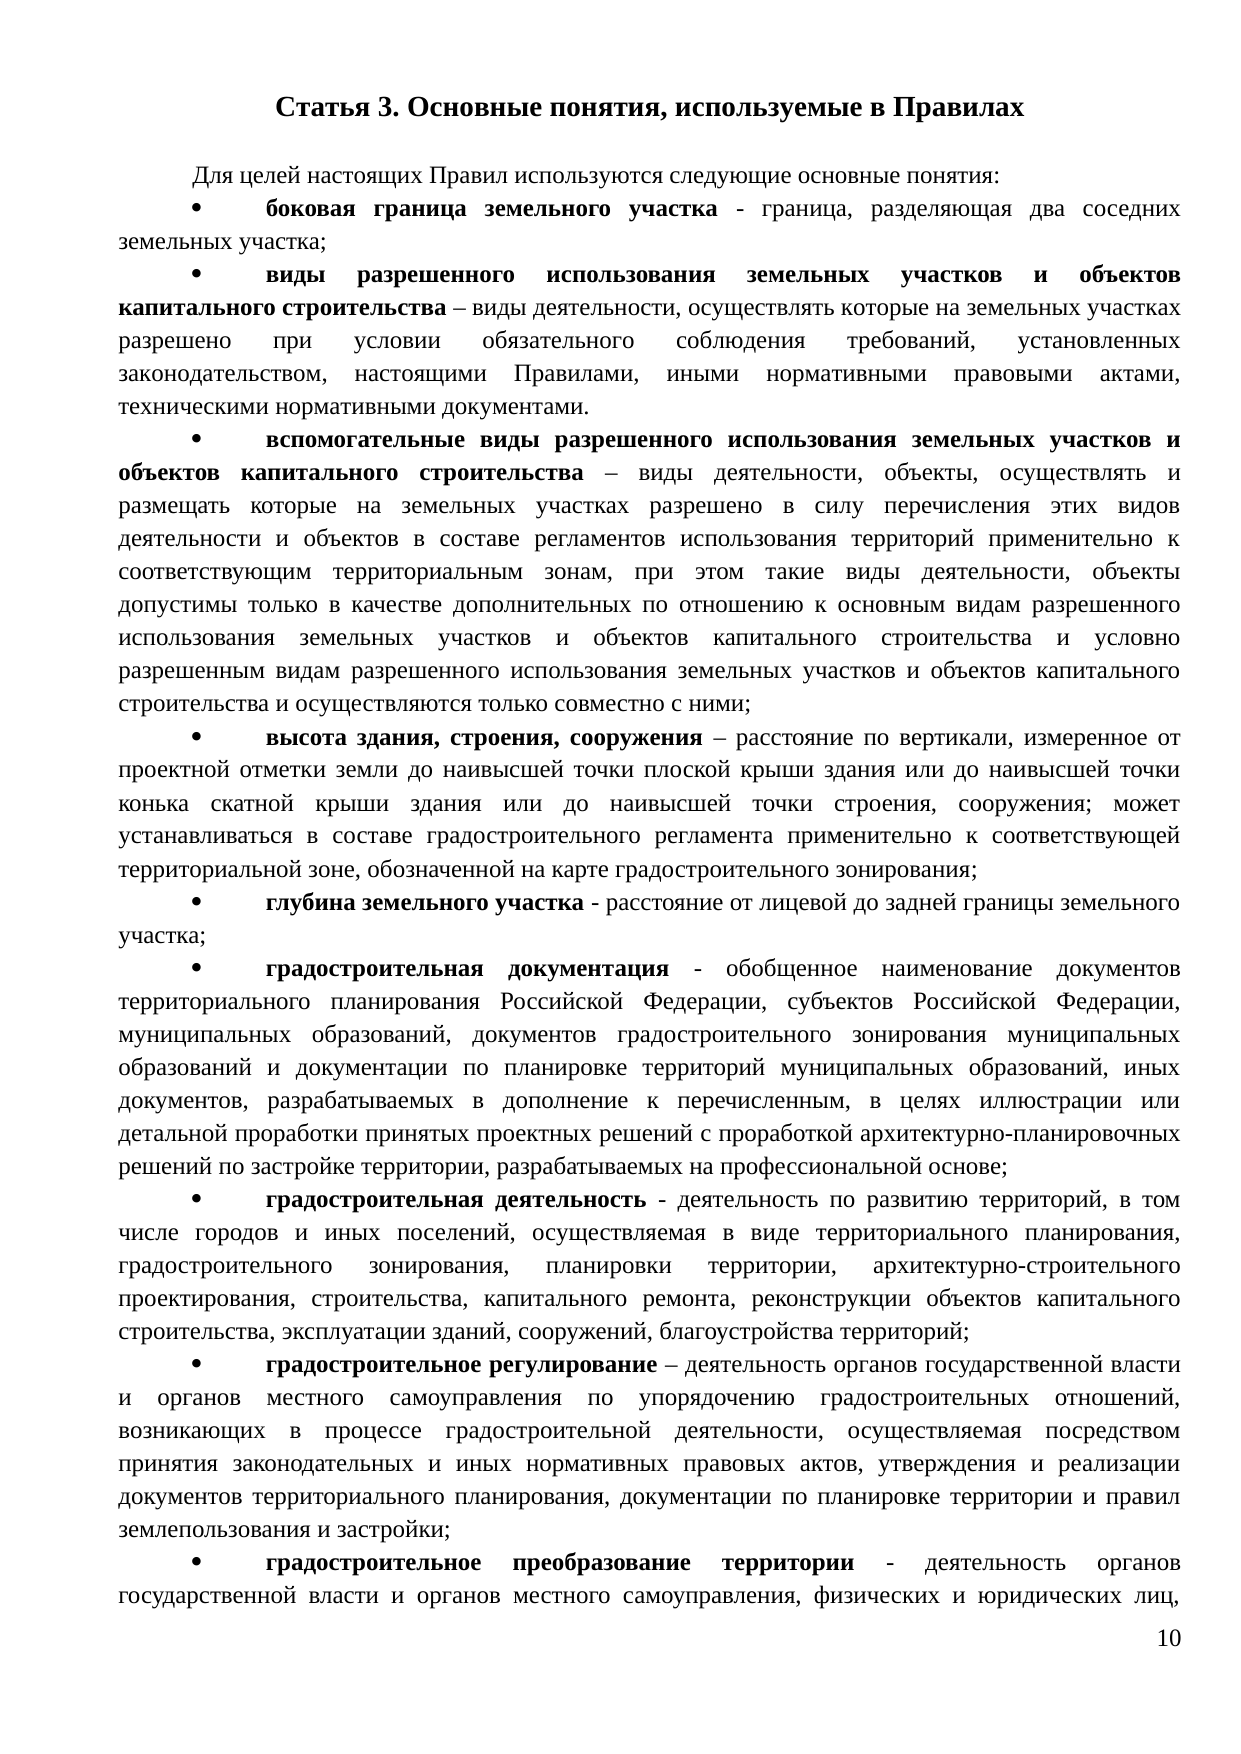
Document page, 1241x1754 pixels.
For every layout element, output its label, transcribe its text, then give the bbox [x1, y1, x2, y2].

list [118, 1547, 1181, 1609]
list глубина земельного участка - расстояние от лицевой до задней границы земельного участка; [118, 887, 1181, 948]
list виды разрешенного использования земельных участков и объектов капитального строительства – виды деятельности, осуществлять которые на земельных участках разрешено при условии обязательного соблюдения требований, установленных законодательством, настоящими Правилами, иными нормативными правовыми актами, техническими нормативными документами. [118, 259, 1181, 420]
subtitle Статья 3. Основные понятия, используемые в Правилах [118, 89, 1181, 122]
list градостроительная деятельность - деятельность по развитию территорий, в том числе городов и иных поселений, осуществляемая в виде территориального планирования, градостроительного зонирования, планировки территории, архитектурно-строительного проектирования, строительства, капитального ремонта, реконструкции объектов капитального строительства, эксплуатации зданий, сооружений, благоустройства территорий; [118, 1184, 1181, 1345]
list градостроительная документация - обобщенное наименование документов территориального планирования Российской Федерации, субъектов Российской Федерации, муниципальных образований, документов градостроительного зонирования муниципальных образований и документации по планировке территорий муниципальных образований, иных документов, разрабатываемых в дополнение к перечисленным, в целях иллюстрации или детальной проработки принятых проектных решений с проработкой архитектурно-планировочных решений по застройке территории, разрабатываемых на профессиональной основе; [118, 953, 1181, 1179]
list вспомогательные виды разрешенного использования земельных участков и объектов капитального строительства – виды деятельности, объекты, осуществлять и размещать которые на земельных участках разрешено в силу перечисления этих видов деятельности и объектов в составе регламентов использования территорий применительно к соответствующим территориальным зонам, при этом такие виды деятельности, объекты допустимы только в качестве дополнительных по отношению к основным видам разрешенного использования земельных участков и объектов капитального строительства и условно разрешенным видам разрешенного использования земельных участков и объектов капитального строительства и осуществляются только совместно с ними; [118, 424, 1181, 717]
list высота здания, строения, сооружения – расстояние по вертикали, измеренное от проектной отметки земли до наивысшей точки плоской крыши здания или до наивысшей точки конька скатной крыши здания или до наивысшей точки строения, сооружения; может устанавливаться в составе градостроительного регламента применительно к соответствующей территориальной зоне, обозначенной на карте градостроительного зонирования; [118, 722, 1181, 882]
list Для целей настоящих Правил используются следующие основные понятия: [118, 160, 1181, 189]
list боковая граница земельного участка - граница, разделяющая два соседних земельных участка; [118, 193, 1181, 255]
list градостроительное регулирование – деятельность органов государственной власти и органов местного самоуправления по упорядочению градостроительных отношений, возникающих в процессе градостроительной деятельности, осуществляемая посредством принятия законодательных и иных нормативных правовых актов, утверждения и реализации документов территориального планирования, документации по планировке территории и правил землепользования и застройки; [118, 1349, 1181, 1543]
